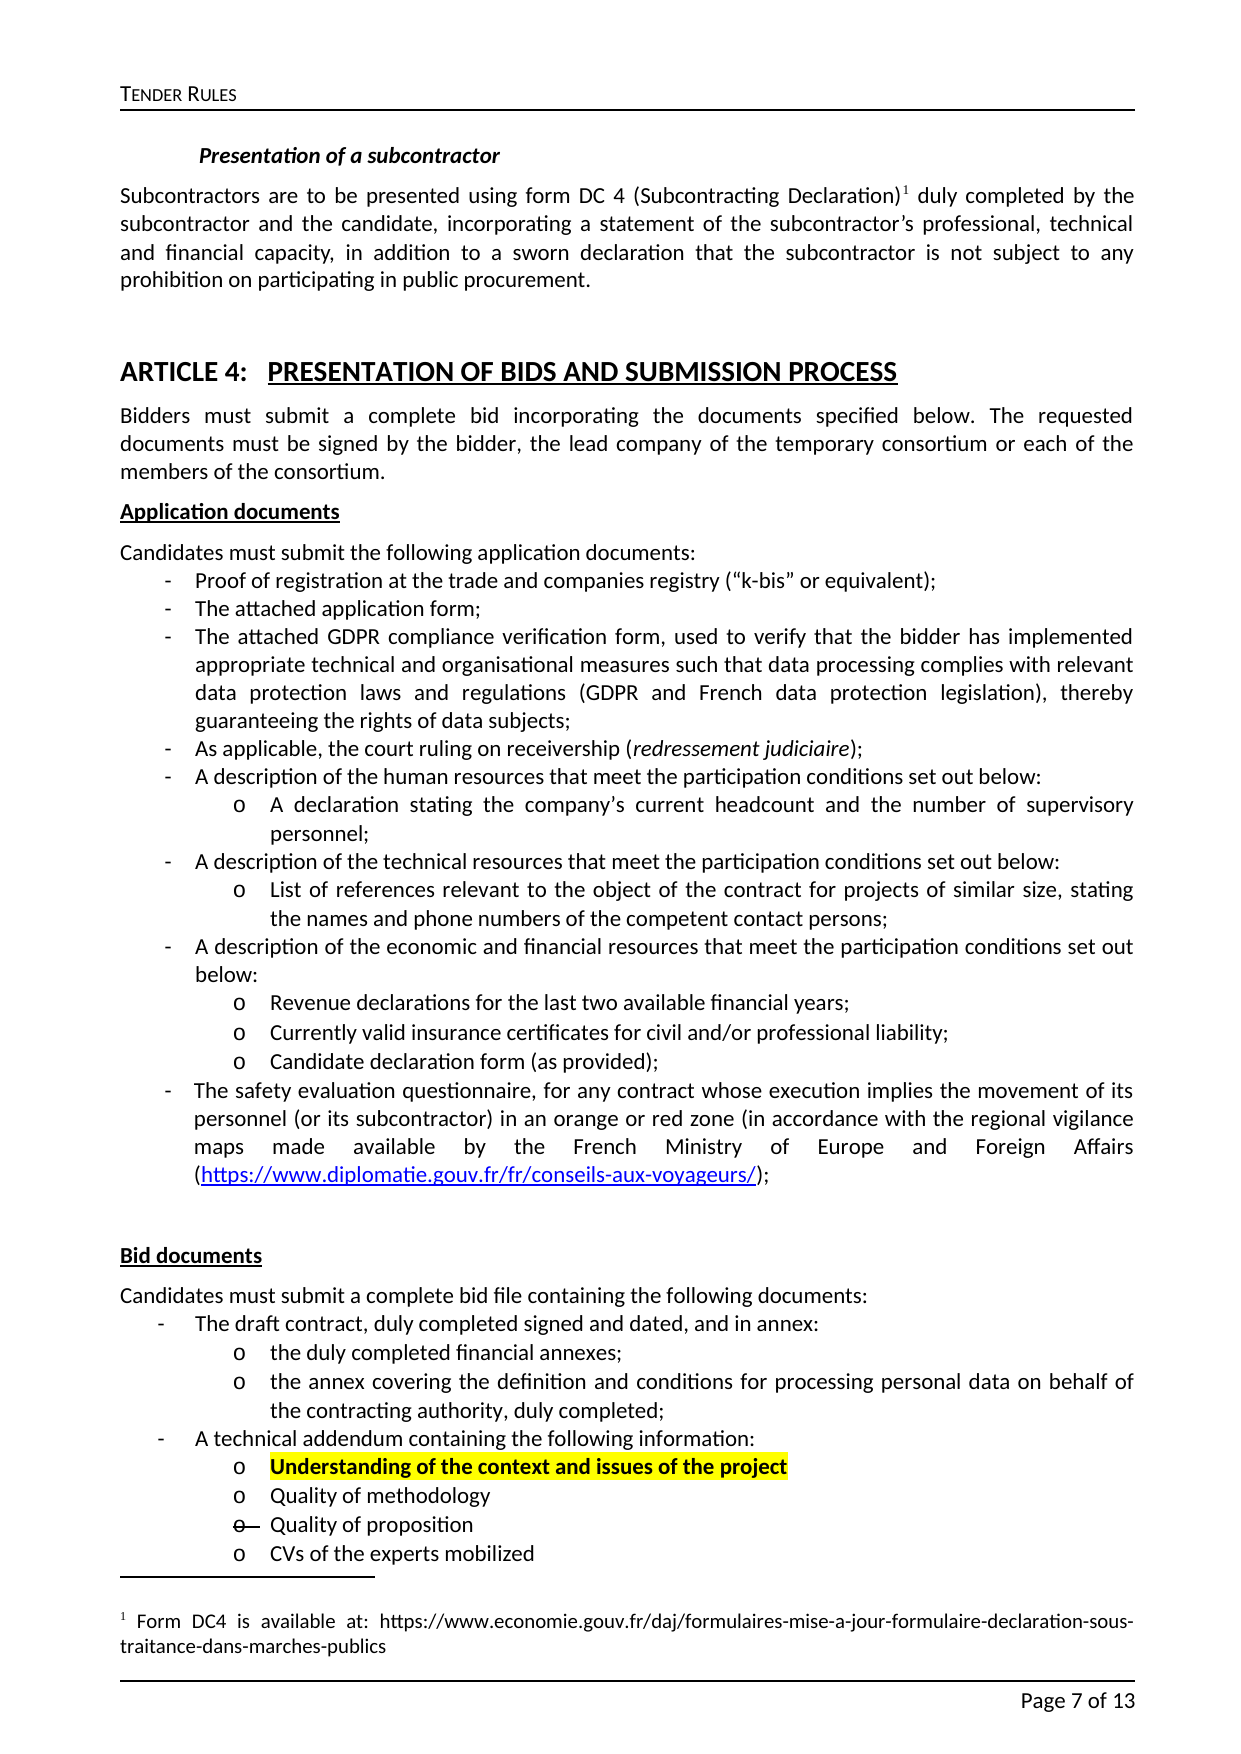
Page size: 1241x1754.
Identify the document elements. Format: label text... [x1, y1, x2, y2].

list Proof of registration at the trade and companies registry (“k-bis” or equivalent); [164, 566, 1135, 594]
subtitle Bid documents [120, 1241, 1135, 1269]
list Presentation of bids and submission process [120, 353, 1135, 388]
list Quality of methodology [232, 1481, 1135, 1510]
list Understanding of the context and issues of the project [232, 1452, 1135, 1481]
list the annex covering the definition and conditions for processing personal data on behalf of the contracting authority, duly completed; [232, 1367, 1135, 1424]
list The attached application form; [164, 594, 1135, 622]
list Candidate declaration form (as provided); [232, 1047, 1135, 1076]
text - The safety evaluation questionnaire, for any contract whose execution implies the movement of its personnel (or its subcontractor) in an orange or red zone (in accordance with the regional vigilance maps made available by the French Ministry of Europe and Foreign Affairs (https://www.diplomatie.gouv.fr/fr/conseils-aux-voyageurs/); [164, 1076, 1135, 1188]
list The attached GDPR compliance verification form, used to verify that the bidder has implemented appropriate technical and organisational measures such that data processing complies with relevant data protection laws and regulations (GDPR and French data protection legislation), thereby guaranteeing the rights of data subjects; [164, 622, 1135, 734]
text Subcontractors are to be presented using form DC 4 (Subcontracting Declaration) duly completed by the subcontractor and the candidate, incorporating a statement of the subcontractor’s professional, technical and financial capacity, in addition to a sworn declaration that the subcontractor is not subject to any prohibition on participating in public procurement. [120, 182, 1135, 294]
text Candidates must submit a complete bid file containing the following documents: [120, 1282, 1135, 1309]
subtitle Application documents [120, 497, 1135, 525]
list The draft contract, duly completed signed and dated, and in annex: [157, 1309, 1135, 1338]
list Quality of proposition [232, 1510, 1135, 1539]
list Currently valid insurance certificates for civil and/or professional liability; [232, 1018, 1135, 1047]
subtitle Presentation of a subcontractor [194, 141, 1135, 169]
list Revenue declarations for the last two available financial years; [232, 988, 1135, 1018]
list List of references relevant to the object of the contract for projects of similar size, stating the names and phone numbers of the competent contact persons; [232, 875, 1135, 932]
text Bidders must submit a complete bid incorporating the documents specified below. The requested documents must be signed by the bidder, the lead company of the temporary consortium or each of the members of the consortium. [120, 401, 1135, 485]
list the duly completed financial annexes; [232, 1338, 1135, 1367]
list CVs of the experts mobilized [232, 1539, 1135, 1569]
list A description of the technical resources that meet the participation conditions set out below: [164, 847, 1135, 875]
list A description of the economic and financial resources that meet the participation conditions set out below: [164, 932, 1135, 988]
text Candidates must submit the following application documents: [120, 538, 1135, 566]
list A description of the human resources that meet the participation conditions set out below: [164, 762, 1135, 790]
list A technical addendum containing the following information: [157, 1424, 1135, 1452]
list A declaration stating the company’s current headcount and the number of supervisory personnel; [232, 790, 1135, 847]
list As applicable, the court ruling on receivership (redressement judiciaire); [164, 734, 1135, 762]
